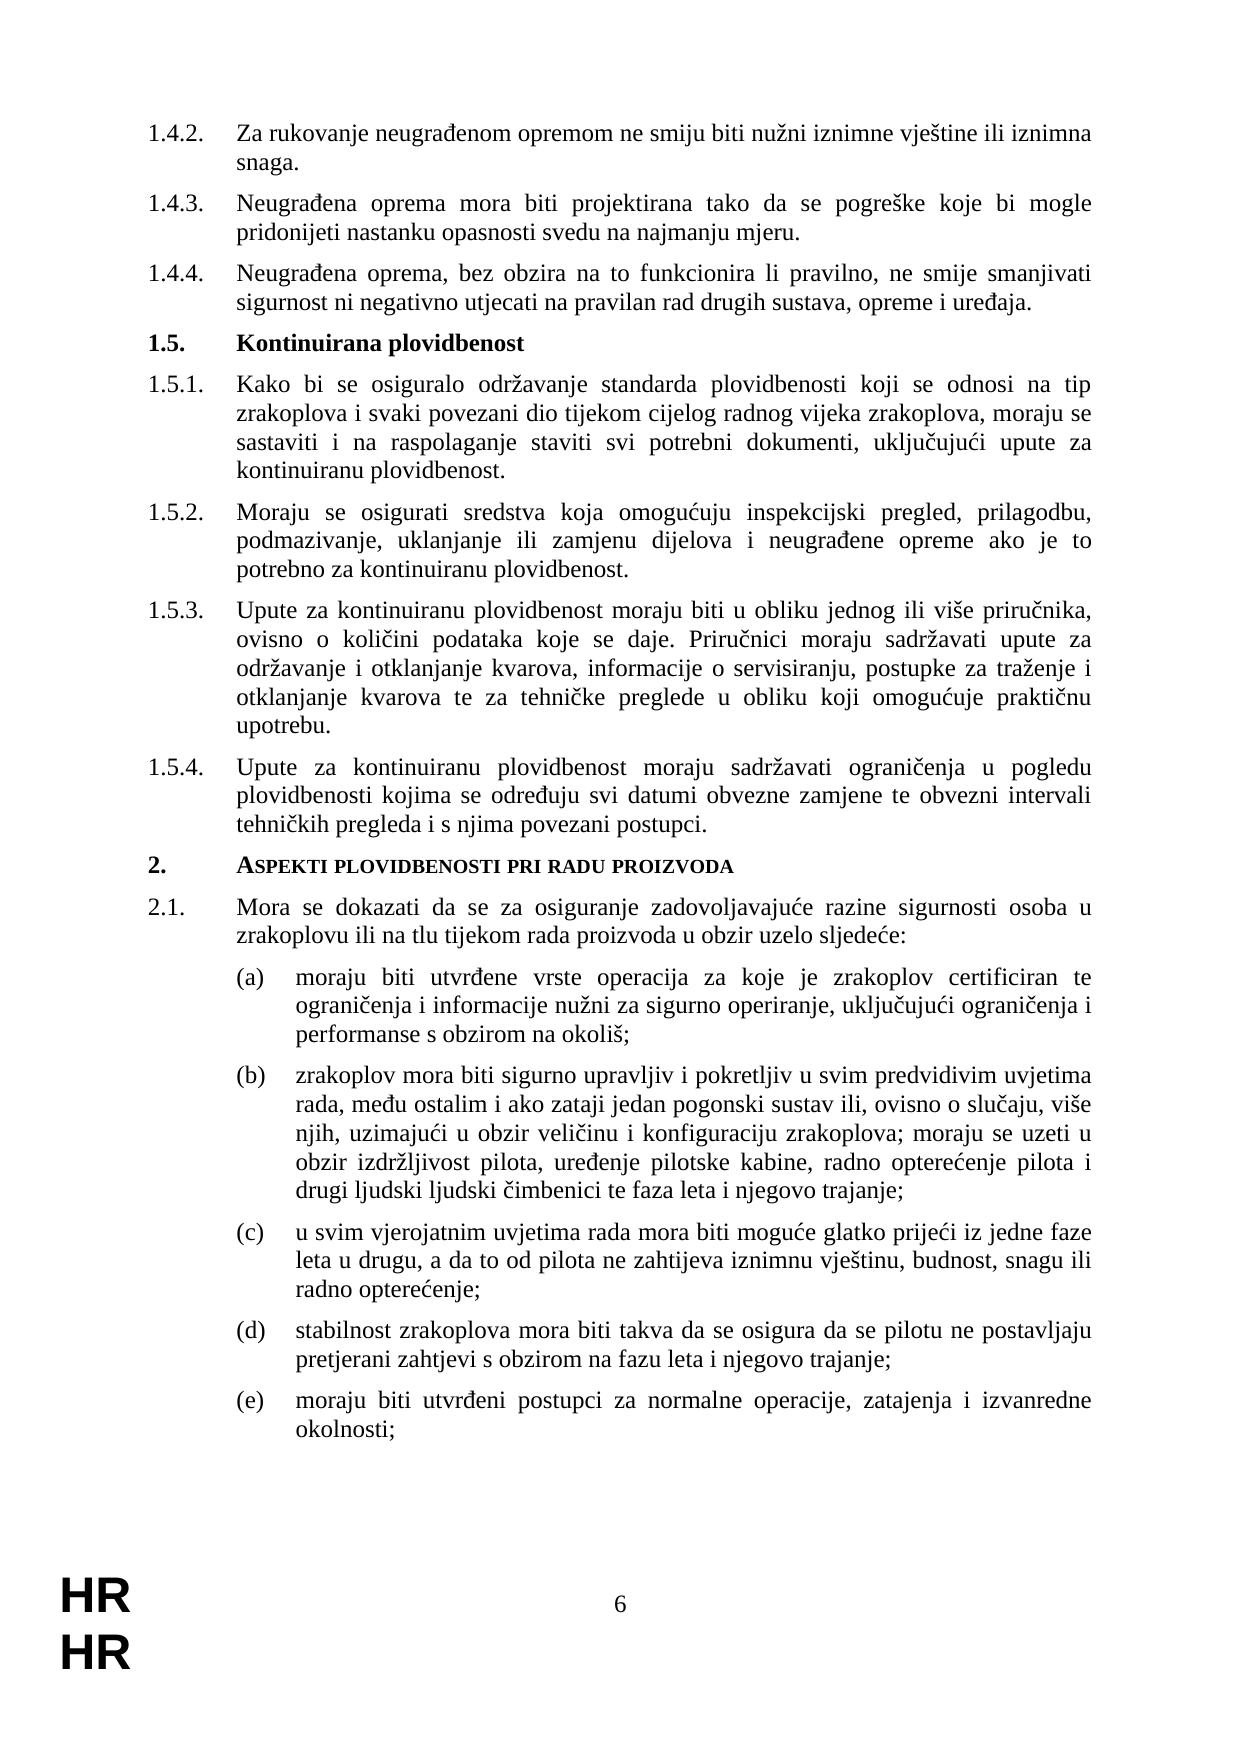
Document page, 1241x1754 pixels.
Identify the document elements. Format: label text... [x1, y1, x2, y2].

list stabilnost zrakoplova mora biti takva da se osigura da se pilotu ne postavljaju pretjerani zahtjevi s obzirom na fazu leta i njegovo trajanje; [236, 1316, 1092, 1373]
text Aspekti plovidbenosti pri radu proizvoda [148, 851, 1092, 879]
list moraju biti utvrđene vrste operacija za koje je zrakoplov certificiran te ograničenja i informacije nužni za sigurno operiranje, uključujući ograničenja i performanse s obzirom na okoliš; [236, 962, 1092, 1048]
text Kontinuirana plovidbenost [148, 328, 1092, 357]
text Upute za kontinuiranu plovidbenost moraju biti u obliku jednog ili više priručnika, ovisno o količini podataka koje se daje. Priručnici moraju sadržavati upute za održavanje i otklanjanje kvarova, informacije o servisiranju, postupke za traženje i otklanjanje kvarova te za tehničke preglede u obliku koji omogućuje praktičnu upotrebu. [148, 596, 1092, 739]
list u svim vjerojatnim uvjetima rada mora biti moguće glatko prijeći iz jedne faze leta u drugu, a da to od pilota ne zahtijeva iznimnu vještinu, budnost, snagu ili radno opterećenje; [236, 1217, 1092, 1303]
text Neugrađena oprema mora biti projektirana tako da se pogreške koje bi mogle pridonijeti nastanku opasnosti svedu na najmanju mjeru. [148, 188, 1092, 246]
text Za rukovanje neugrađenom opremom ne smiju biti nužni iznimne vještine ili iznimna snaga. [148, 118, 1092, 176]
text Mora se dokazati da se za osiguranje zadovoljavajuće razine sigurnosti osoba u zrakoplovu ili na tlu tijekom rada proizvoda u obzir uzelo sljedeće: [148, 892, 1092, 949]
text Upute za kontinuiranu plovidbenost moraju sadržavati ograničenja u pogledu plovidbenosti kojima se određuju svi datumi obvezne zamjene te obvezni intervali tehničkih pregleda i s njima povezani postupci. [148, 752, 1092, 838]
list moraju biti utvrđeni postupci za normalne operacije, zatajenja i izvanredne okolnosti; [236, 1386, 1092, 1443]
text Kako bi se osiguralo održavanje standarda plovidbenosti koji se odnosi na tip zrakoplova i svaki povezani dio tijekom cijelog radnog vijeka zrakoplova, moraju se sastaviti i na raspolaganje staviti svi potrebni dokumenti, uključujući upute za kontinuiranu plovidbenost. [148, 369, 1092, 484]
text Neugrađena oprema, bez obzira na to funkcionira li pravilno, ne smije smanjivati sigurnost ni negativno utjecati na pravilan rad drugih sustava, opreme i uređaja. [148, 258, 1092, 316]
list zrakoplov mora biti sigurno upravljiv i pokretljiv u svim predvidivim uvjetima rada, među ostalim i ako zataji jedan pogonski sustav ili, ovisno o slučaju, više njih, uzimajući u obzir veličinu i konfiguraciju zrakoplova; moraju se uzeti u obzir izdržljivost pilota, uređenje pilotske kabine, radno opterećenje pilota i drugi ljudski ljudski čimbenici te faza leta i njegovo trajanje; [236, 1061, 1092, 1204]
text Moraju se osigurati sredstva koja omogućuju inspekcijski pregled, prilagodbu, podmazivanje, uklanjanje ili zamjenu dijelova i neugrađene opreme ako je to potrebno za kontinuiranu plovidbenost. [148, 497, 1092, 583]
